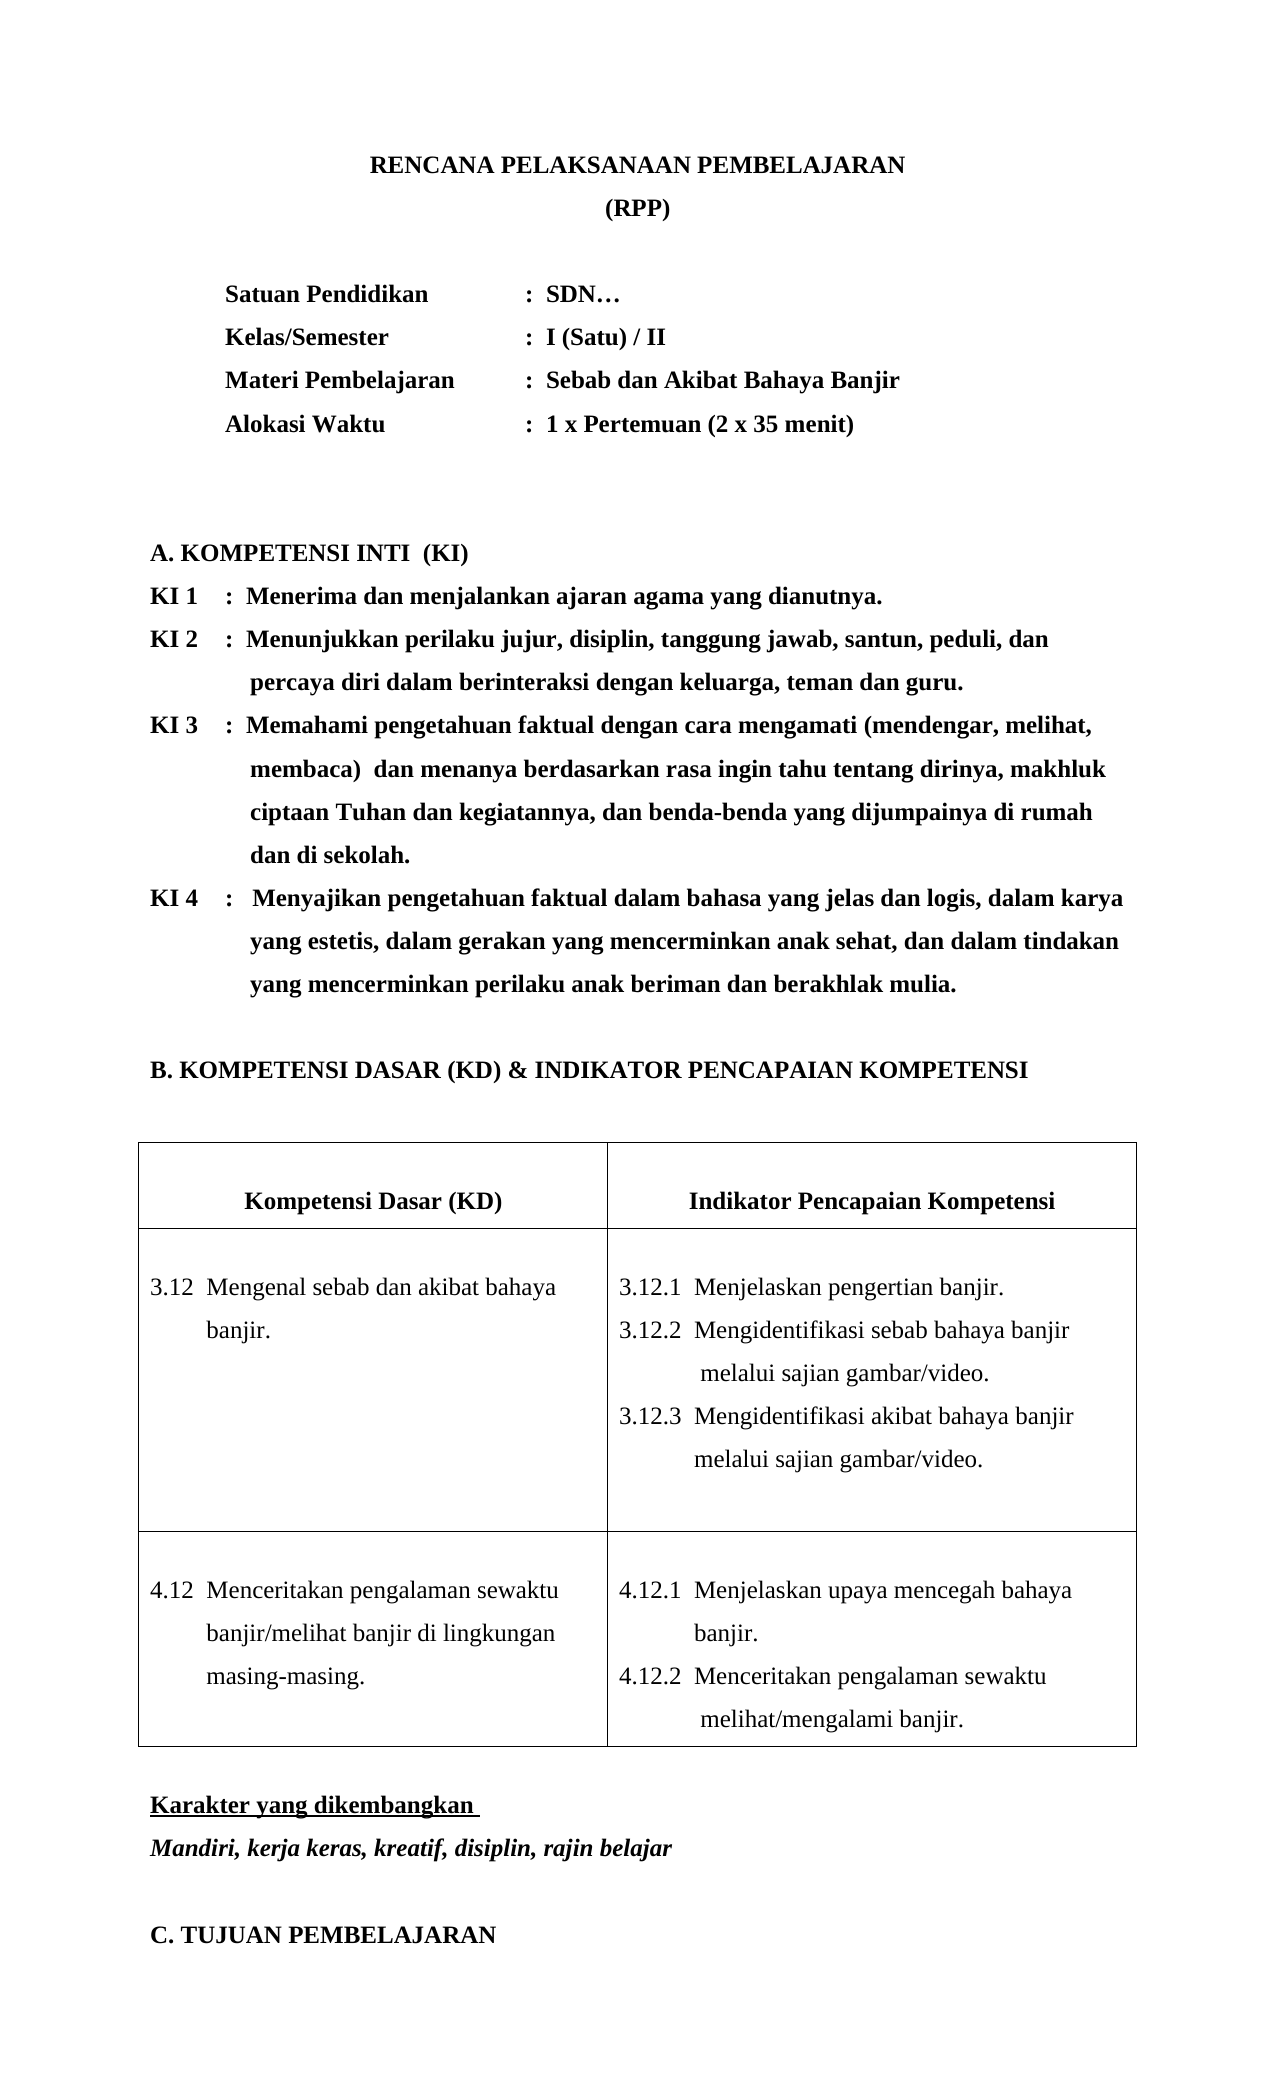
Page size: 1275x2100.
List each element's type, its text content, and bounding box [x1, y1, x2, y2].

text Alokasi Waktu : 1 x Pertemuan (2 x 35 menit) [150, 409, 1125, 437]
text dan di sekolah. [150, 840, 1125, 869]
text KI 1 : Menerima dan menjalankan ajaran agama yang dianutnya. [150, 581, 1125, 610]
table_header Indikator Pencapaian Kompetensi [608, 1143, 1136, 1228]
text A. KOMPETENSI INTI (KI) [150, 538, 1125, 567]
text RENCANA PELAKSANAAN PEMBELAJARAN [150, 150, 1125, 179]
text yang mencerminkan perilaku anak beriman dan berakhlak mulia. [150, 969, 1125, 998]
text KI 3 : Memahami pengetahuan faktual dengan cara mengamati (mendengar, melihat, [150, 711, 1125, 739]
table_cell 4.12.1 Menjelaskan upaya mencegah bahaya banjir. 4.12.2 Menceritakan pengalaman sewaktu melihat/mengalami banjir. [608, 1532, 1136, 1746]
text C. TUJUAN PEMBELAJARAN [150, 1920, 1125, 1948]
text (RPP) [150, 193, 1125, 222]
table_cell 4.12 Menceritakan pengalaman sewaktu banjir/melihat banjir di lingkungan masing-masing. [139, 1532, 607, 1746]
text yang estetis, dalam gerakan yang mencerminkan anak sehat, dan dalam tindakan [150, 926, 1125, 955]
table_cell 3.12 Mengenal sebab dan akibat bahaya banjir. [139, 1229, 607, 1531]
text membaca) dan menanya berdasarkan rasa ingin tahu tentang dirinya, makhluk [150, 754, 1125, 782]
text KI 2 : Menunjukkan perilaku jujur, disiplin, tanggung jawab, santun, peduli, dan [150, 624, 1125, 653]
text Karakter yang dikembangkan [150, 1790, 1125, 1819]
table_cell 3.12.1 Menjelaskan pengertian banjir. 3.12.2 Mengidentifikasi sebab bahaya banjir melalui sajian gambar/video. 3.12.3 Mengidentifikasi akibat bahaya banjir melalui sajian gambar/video. [608, 1229, 1136, 1531]
text KI 4 : Menyajikan pengetahuan faktual dalam bahasa yang jelas dan logis, dalam karya [150, 883, 1125, 912]
text Materi Pembelajaran : Sebab dan Akibat Bahaya Banjir [150, 366, 1125, 394]
text Mandiri, kerja keras, kreatif, disiplin, rajin belajar [150, 1833, 1125, 1862]
text B. KOMPETENSI DASAR (KD) & INDIKATOR PENCAPAIAN KOMPETENSI [150, 1056, 1125, 1084]
text Kelas/Semester : I (Satu) / II [150, 322, 1125, 351]
text ciptaan Tuhan dan kegiatannya, dan benda-benda yang dijumpainya di rumah [150, 797, 1125, 826]
table_header Kompetensi Dasar (KD) [139, 1143, 607, 1228]
text Satuan Pendidikan : SDN… [150, 279, 1125, 308]
text percaya diri dalam berinteraksi dengan keluarga, teman dan guru. [150, 667, 1125, 696]
